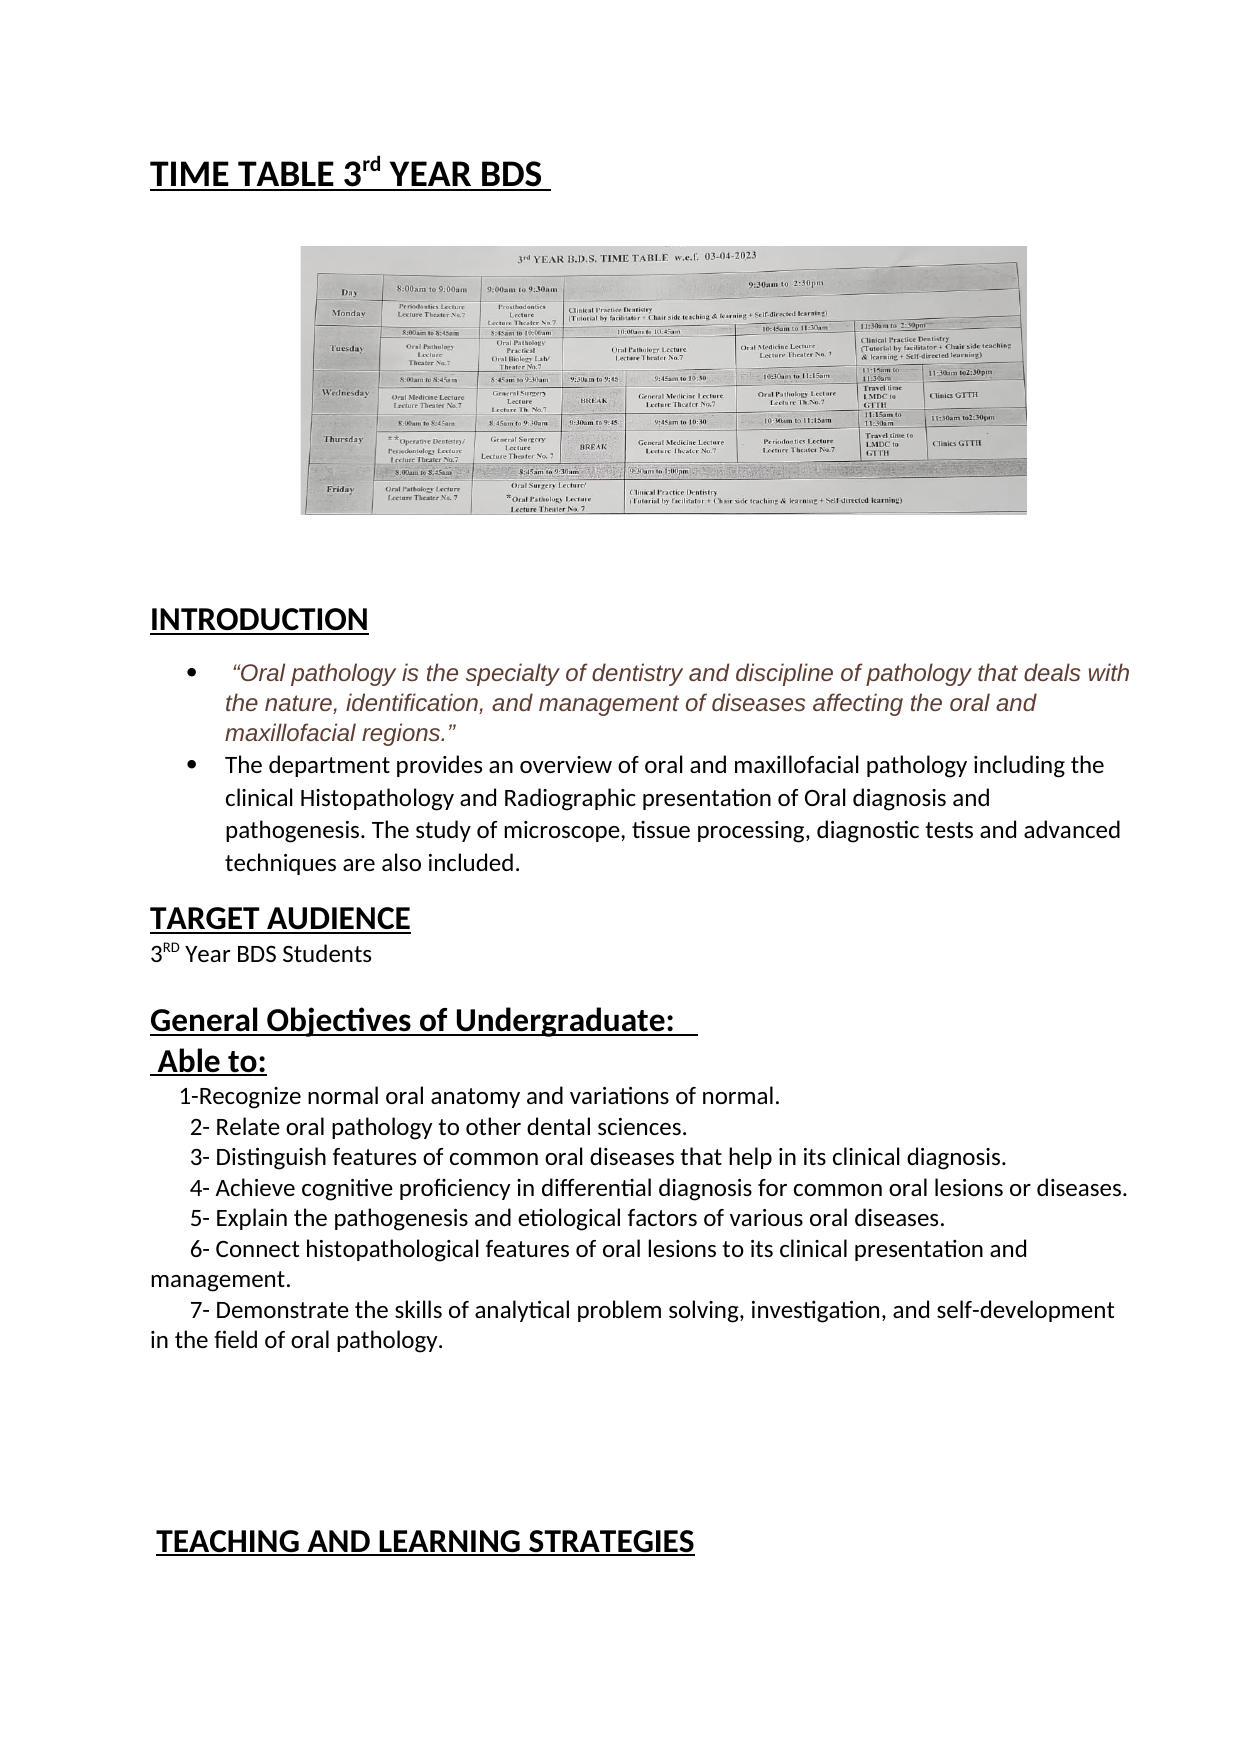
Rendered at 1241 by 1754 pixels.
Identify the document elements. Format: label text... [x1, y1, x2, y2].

text TEACHING AND LEARNING STRATEGIES [150, 1519, 1137, 1591]
text TARGET AUDIENCE [150, 897, 1137, 938]
text 7- Demonstrate the skills of analytical problem solving, investigation, and self-development in the field of oral pathology. [150, 1294, 1137, 1355]
text 1-Recognize normal oral anatomy and variations of normal. [150, 1080, 1137, 1111]
text General Objectives of Undergraduate: [150, 999, 1137, 1039]
picture [300, 246, 1027, 515]
text TIME TABLE 3rd YEAR BDS [150, 150, 1137, 196]
text 3RD Year BDS Students [150, 938, 1137, 968]
text 6- Connect histopathological features of oral lesions to its clinical presentation and management. [150, 1233, 1137, 1294]
text 2- Relate oral pathology to other dental sciences. [150, 1111, 1137, 1141]
text Able to: [150, 1039, 1137, 1080]
text INTRODUCTION [150, 598, 1137, 639]
text 5- Explain the pathogenesis and etiological factors of various oral diseases. [150, 1202, 1137, 1233]
list The department provides an overview of oral and maxillofacial pathology including the clinical Histopathology and Radiographic presentation of Oral diagnosis and pathogenesis. The study of microscope, tissue processing, diagnostic tests and advanced techniques are also included. [187, 749, 1137, 878]
list “Oral pathology is the specialty of dentistry and discipline of pathology that deals with the nature, identification, and management of diseases affecting the oral and maxillofacial regions.” [187, 659, 1137, 747]
text 3- Distinguish features of common oral diseases that help in its clinical diagnosis. [150, 1141, 1137, 1172]
text 4- Achieve cognitive proficiency in differential diagnosis for common oral lesions or diseases. [150, 1172, 1137, 1202]
